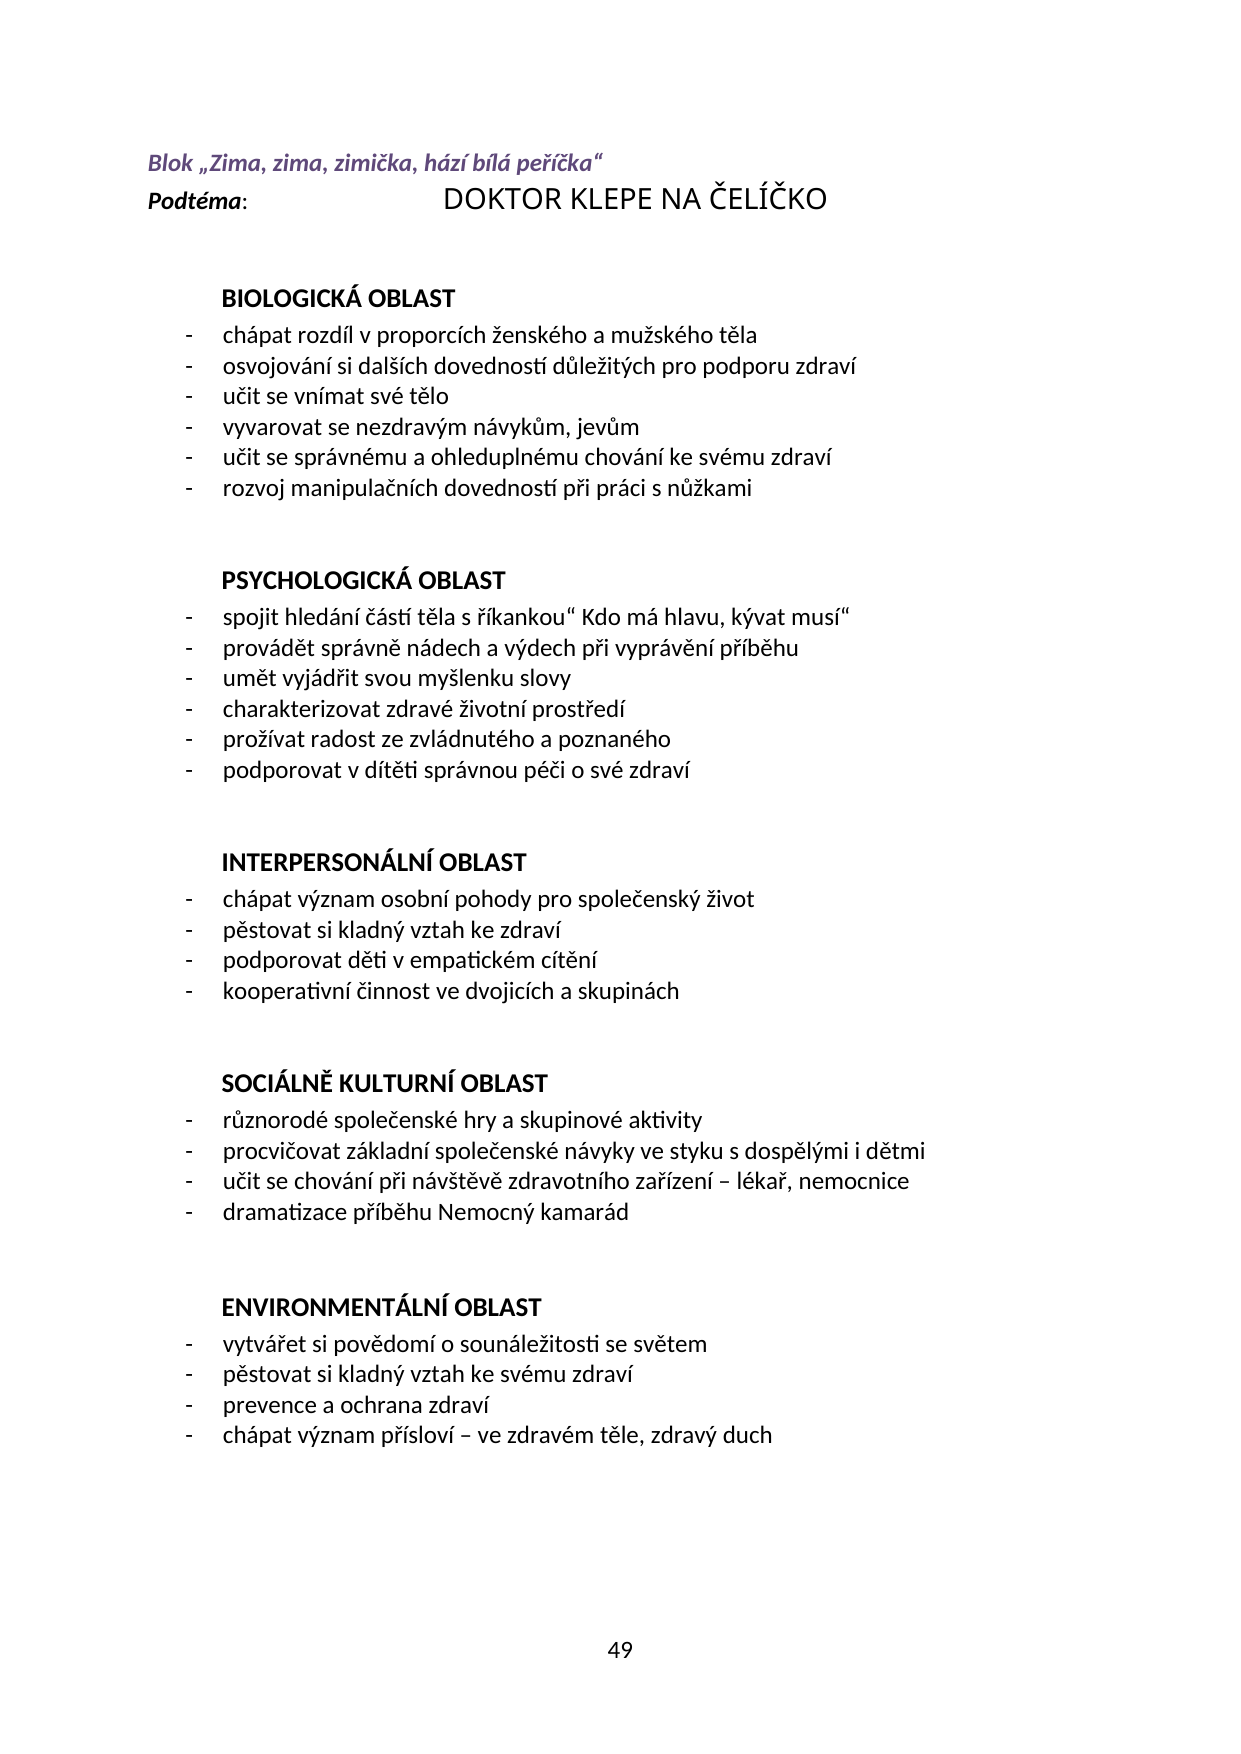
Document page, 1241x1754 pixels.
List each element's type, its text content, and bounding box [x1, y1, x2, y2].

list spojit hledání částí těla s říkankou“ Kdo má hlavu, kývat musí“ [185, 601, 1093, 632]
list pěstovat si kladný vztah ke svému zdraví [185, 1358, 1093, 1389]
list osvojování si dalších dovedností důležitých pro podporu zdraví [185, 350, 1093, 380]
list chápat význam osobní pohody pro společenský život [185, 883, 1093, 914]
list učit se vnímat své tělo [185, 380, 1093, 411]
list podporovat v dítěti správnou péči o své zdraví [185, 754, 1093, 784]
list umět vyjádřit svou myšlenku slovy [185, 662, 1093, 693]
list podporovat děti v empatickém cítění [185, 944, 1093, 975]
list různorodé společenské hry a skupinové aktivity [185, 1104, 1093, 1135]
text PSYCHOLOGICKÁ OBLAST [148, 563, 1093, 596]
list vyvarovat se nezdravým návykům, jevům [185, 411, 1093, 441]
list kooperativní činnost ve dvojicích a skupinách [185, 975, 1093, 1006]
list pěstovat si kladný vztah ke zdraví [185, 914, 1093, 944]
text Podtéma: DOKTOR KLEPE NA ČELÍČKO [148, 178, 1093, 218]
list procvičovat základní společenské návyky ve styku s dospělými i dětmi [185, 1135, 1093, 1166]
list učit se chování při návštěvě zdravotního zařízení – lékař, nemocnice [185, 1166, 1093, 1196]
list chápat význam přísloví – ve zdravém těle, zdravý duch [185, 1419, 1093, 1450]
list dramatizace příběhu Nemocný kamarád [185, 1196, 1093, 1227]
text SOCIÁLNĚ KULTURNÍ OBLAST [148, 1067, 1093, 1099]
list učit se správnému a ohleduplnému chování ke svému zdraví [185, 441, 1093, 472]
text ENVIRONMENTÁLNÍ OBLAST [148, 1290, 1093, 1323]
list chápat rozdíl v proporcích ženského a mužského těla [185, 319, 1093, 350]
list charakterizovat zdravé životní prostředí [185, 693, 1093, 723]
list prožívat radost ze zvládnutého a poznaného [185, 723, 1093, 754]
list provádět správně nádech a výdech při vyprávění příběhu [185, 632, 1093, 662]
text BIOLOGICKÁ OBLAST [148, 281, 1093, 314]
list vytvářet si povědomí o sounáležitosti se světem [185, 1328, 1093, 1358]
list prevence a ochrana zdraví [185, 1389, 1093, 1419]
list rozvoj manipulačních dovedností při práci s nůžkami [185, 472, 1093, 502]
text INTERPERSONÁLNÍ OBLAST [148, 846, 1093, 878]
subtitle Blok „Zima, zima, zimička, hází bílá peříčka“ [148, 148, 1093, 178]
